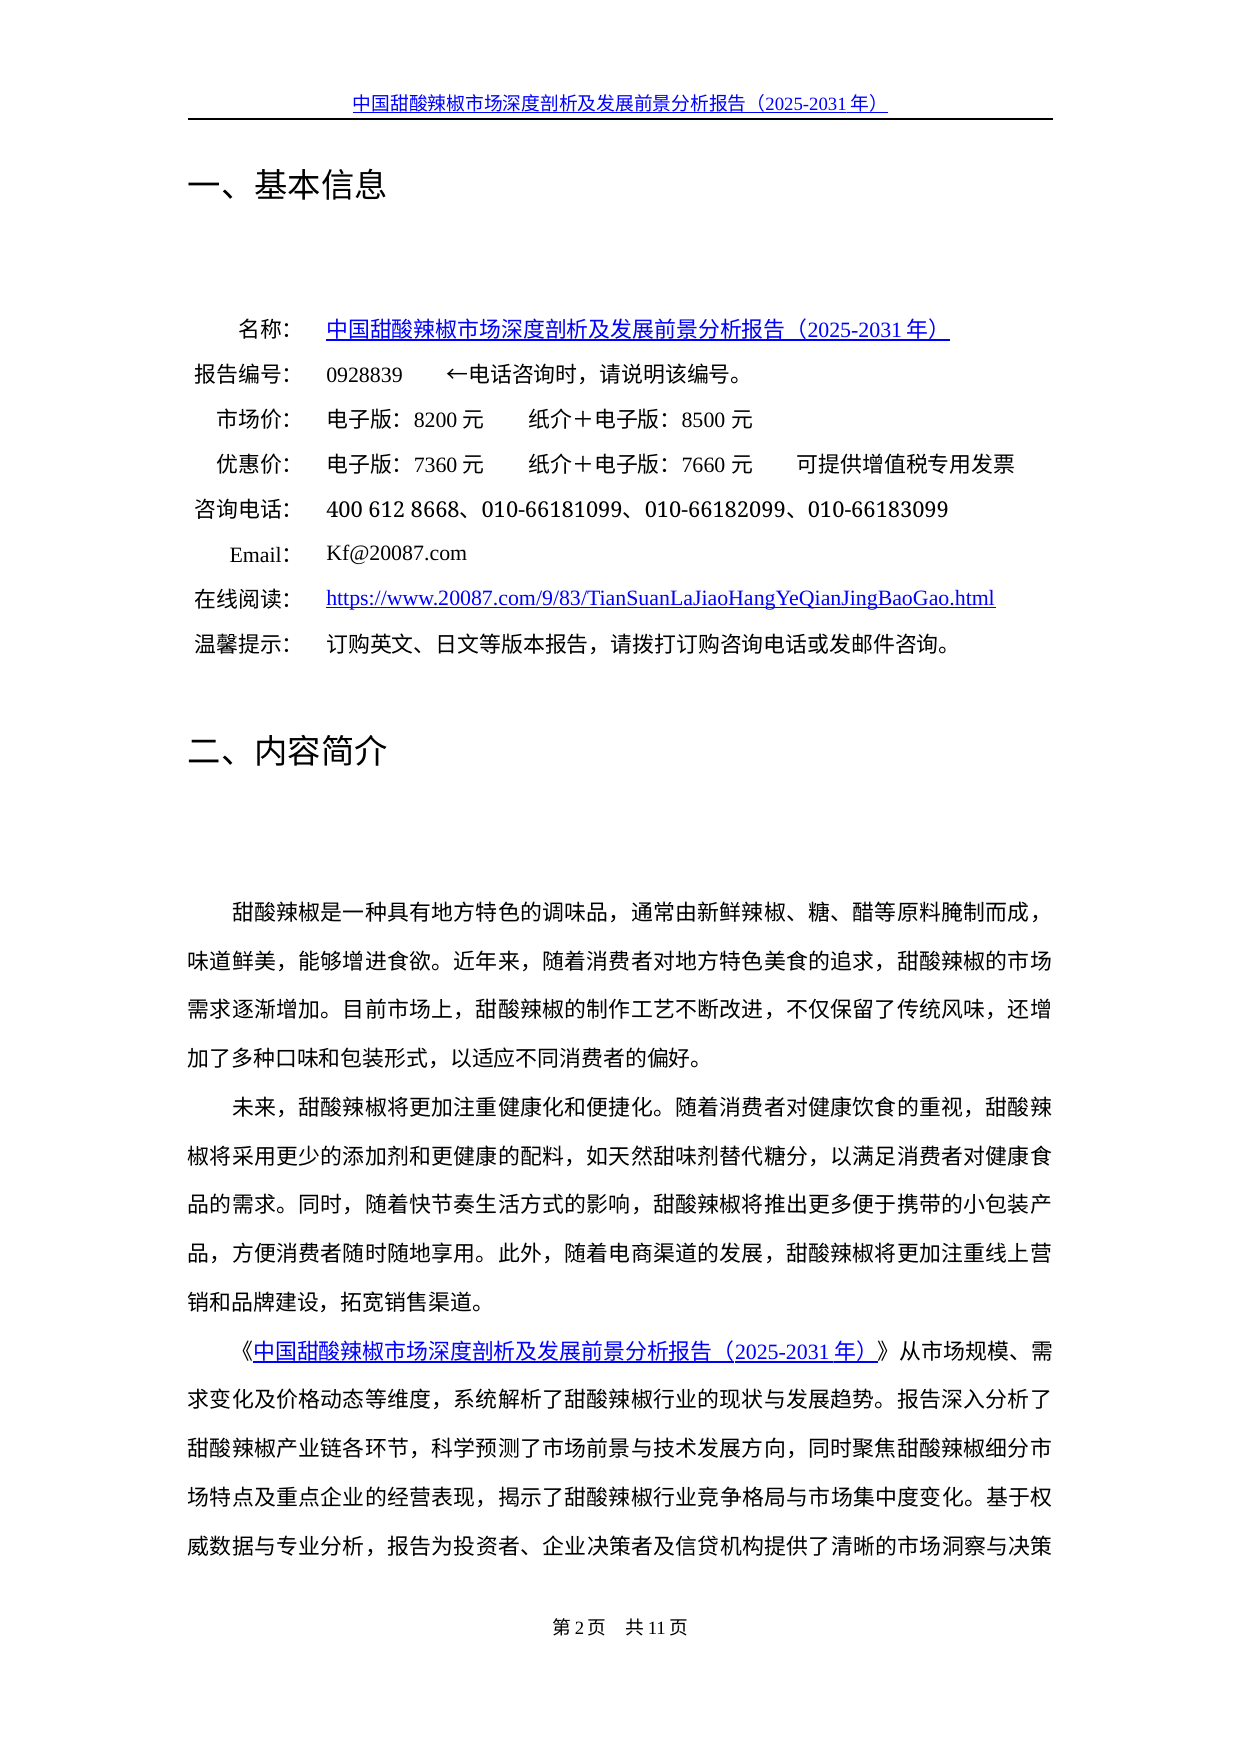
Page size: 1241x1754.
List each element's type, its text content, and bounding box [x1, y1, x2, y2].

table_cell 市场价： [167, 402, 315, 447]
table_cell 0928839 ←电话咨询时，请说明该编号。 [315, 357, 1073, 402]
table_cell 咨询电话： [167, 492, 315, 537]
table_header 名称： [167, 312, 315, 357]
title 二、内容简介 [187, 717, 1053, 782]
table_cell Email： [167, 537, 315, 582]
table_cell 温馨提示： [167, 627, 315, 672]
table_cell [315, 582, 1073, 627]
table_cell 电子版：7360 元 纸介＋电子版：7660 元 可提供增值税专用发票 [315, 447, 1073, 492]
table_cell 报告编号： [167, 357, 315, 402]
table_cell 订购英文、日文等版本报告，请拨打订购咨询电话或发邮件咨询。 [315, 627, 1073, 672]
title 一、基本信息 [187, 150, 1053, 215]
table_cell 在线阅读： [167, 582, 315, 627]
table_cell Kf@20087.com [315, 537, 1073, 582]
table_header 中国甜酸辣椒市场深度剖析及发展前景分析报告（2025-2031年） [315, 312, 1073, 357]
table_cell 电子版：8200 元 纸介＋电子版：8500 元 [315, 402, 1073, 447]
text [187, 894, 1053, 1561]
table_cell 优惠价： [167, 447, 315, 492]
table_cell 400 612 8668、010-66181099、010-66182099、010-66183099 [315, 492, 1073, 537]
